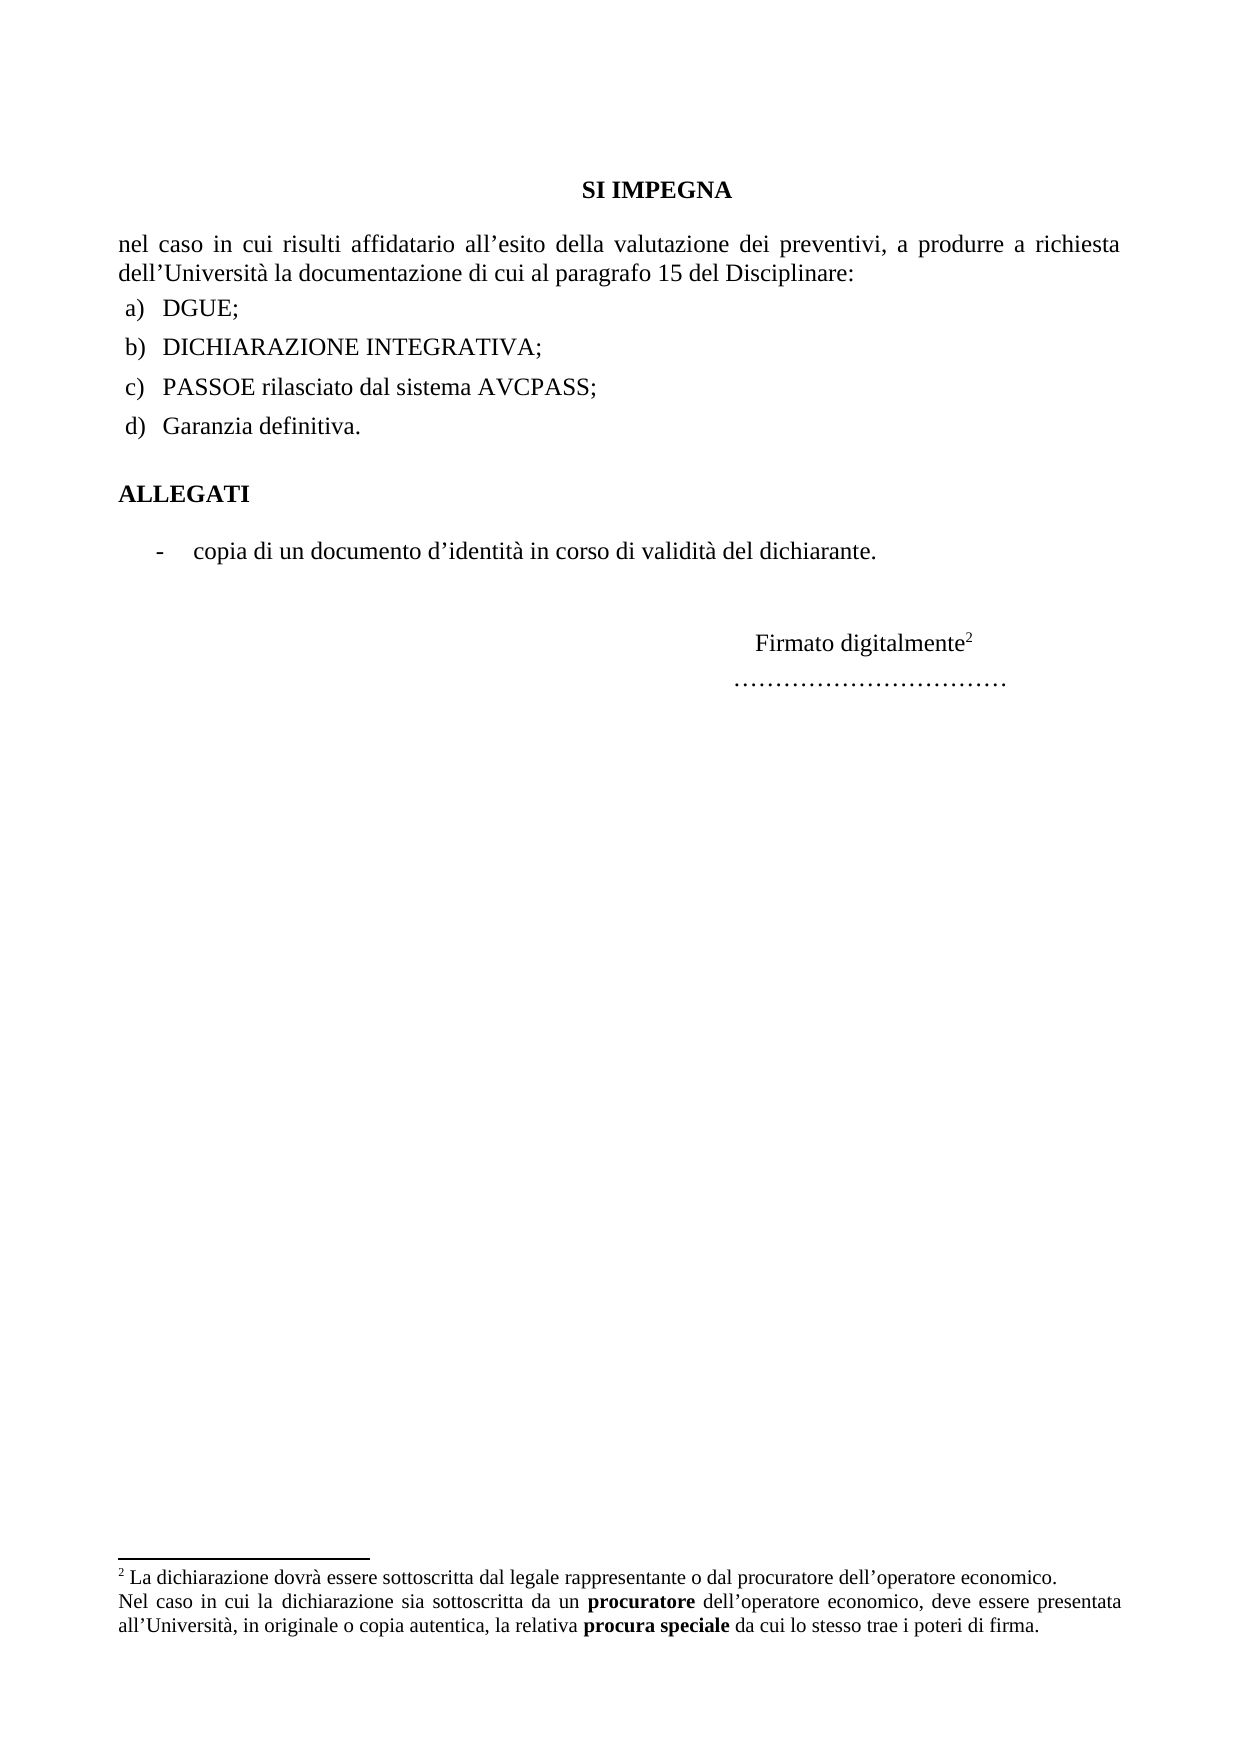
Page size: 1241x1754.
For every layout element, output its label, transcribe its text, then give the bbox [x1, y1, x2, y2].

text …………………………… [118, 663, 1122, 692]
list SI IMPEGNA [192, 176, 1122, 204]
text ALLEGATI [118, 479, 1122, 508]
list Garanzia definitiva. [125, 411, 1122, 440]
list PASSOE rilasciato dal sistema AVCPASS; [125, 372, 1122, 400]
text Firmato digitalmente [118, 628, 1122, 657]
list DGUE; [125, 293, 1122, 322]
list copia di un documento d’identità in corso di validità del dichiarante. [156, 536, 1122, 565]
list DICHIARAZIONE INTEGRATIVA; [125, 332, 1122, 361]
text nel caso in cui risulti affidatario all’esito della valutazione dei preventivi, a produrre a richiesta dell’Università la documentazione di cui al paragrafo 15 del Disciplinare: [118, 229, 1122, 287]
